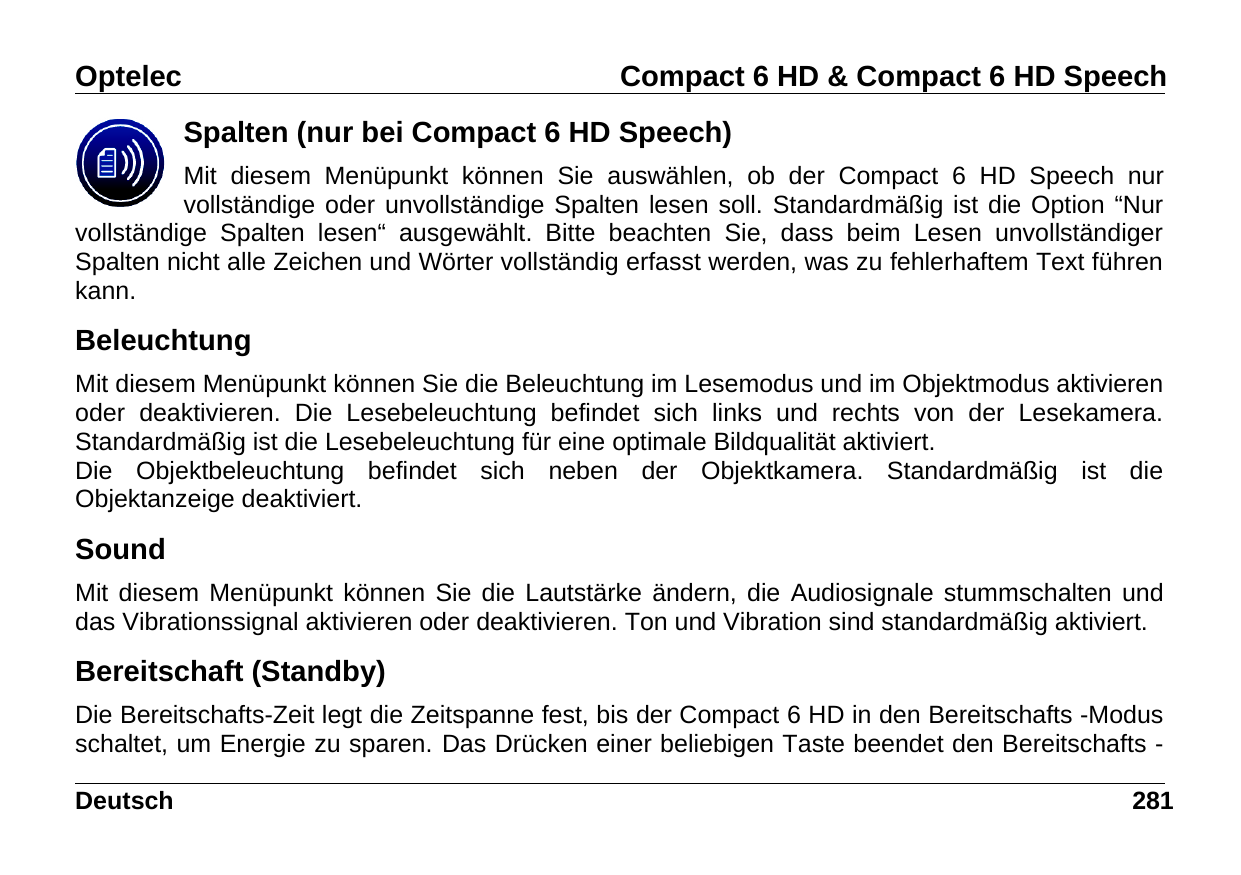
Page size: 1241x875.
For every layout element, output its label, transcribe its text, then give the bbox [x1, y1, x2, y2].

picture [75, 117, 165, 207]
text Die Objektbeleuchtung befindet sich neben der Objektkamera. Standardmäßig ist die Objektanzeige deaktiviert. [75, 456, 1165, 513]
text Mit diesem Menüpunkt können Sie die Lautstärke ändern, die Audiosignale stummschalten und das Vibrationssignal aktivieren oder deaktivieren. Ton und Vibration sind standardmäßig aktiviert. [75, 578, 1165, 636]
subtitle Beleuchtung [75, 323, 1165, 357]
text Mit diesem Menüpunkt können Sie die Beleuchtung im Lesemodus und im Objektmodus aktivieren oder deaktivieren. Die Lesebeleuchtung befindet sich links und rechts von der Lesekamera. Standardmäßig ist die Lesebeleuchtung für eine optimale Bildqualität aktiviert. [75, 369, 1165, 456]
subtitle Sound [75, 532, 1165, 566]
subtitle Spalten (nur bei Compact 6 HD Speech) [75, 115, 1165, 148]
subtitle Bereitschaft (Standby) [75, 654, 1165, 688]
text Mit diesem Menüpunkt können Sie auswählen, ob der Compact 6 HD Speech nur vollständige oder unvollständige Spalten lesen soll. Standardmäßig ist die Option “Nur vollständige Spalten lesen“ ausgewählt. Bitte beachten Sie, dass beim Lesen unvollständiger Spalten nicht alle Zeichen und Wörter vollständig erfasst werden, was zu fehlerhaftem Text führen kann. [75, 161, 1165, 305]
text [75, 700, 1165, 758]
